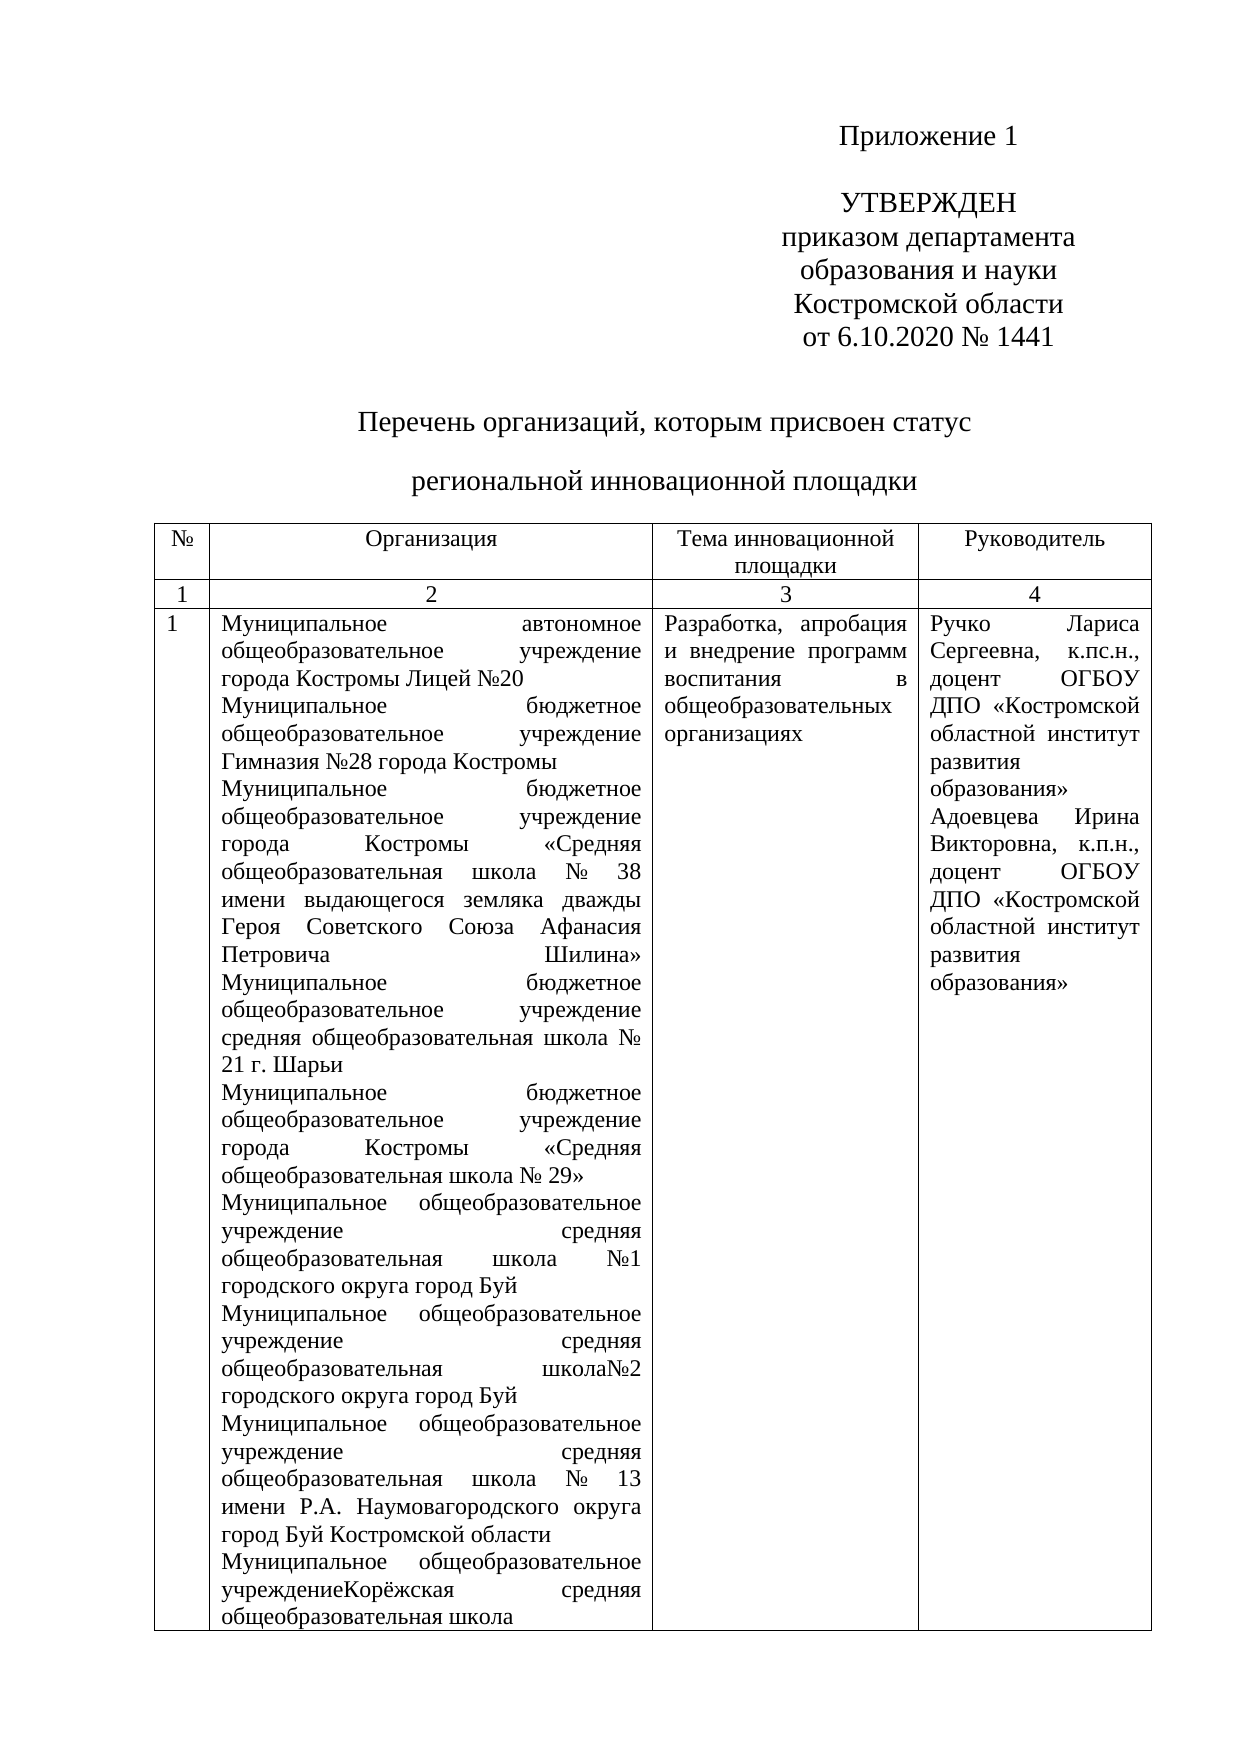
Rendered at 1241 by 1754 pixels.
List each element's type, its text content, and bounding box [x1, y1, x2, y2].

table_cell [653, 609, 918, 1630]
table_header Руководитель [919, 524, 1151, 579]
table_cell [919, 609, 1151, 1630]
table_cell 2 [210, 580, 652, 608]
text Перечень организаций, которым присвоен статус [177, 404, 1152, 437]
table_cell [210, 609, 652, 1630]
text региональной инновационной площадки [177, 463, 1152, 497]
table_header Тема инновационной площадки [653, 524, 918, 579]
table_header Организация [210, 524, 652, 579]
table_cell 4 [919, 580, 1151, 608]
table_header № [155, 524, 209, 579]
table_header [166, 118, 1141, 353]
table_cell 1 [155, 609, 209, 1630]
table_cell 1 [155, 580, 209, 608]
table_cell 3 [653, 580, 918, 608]
